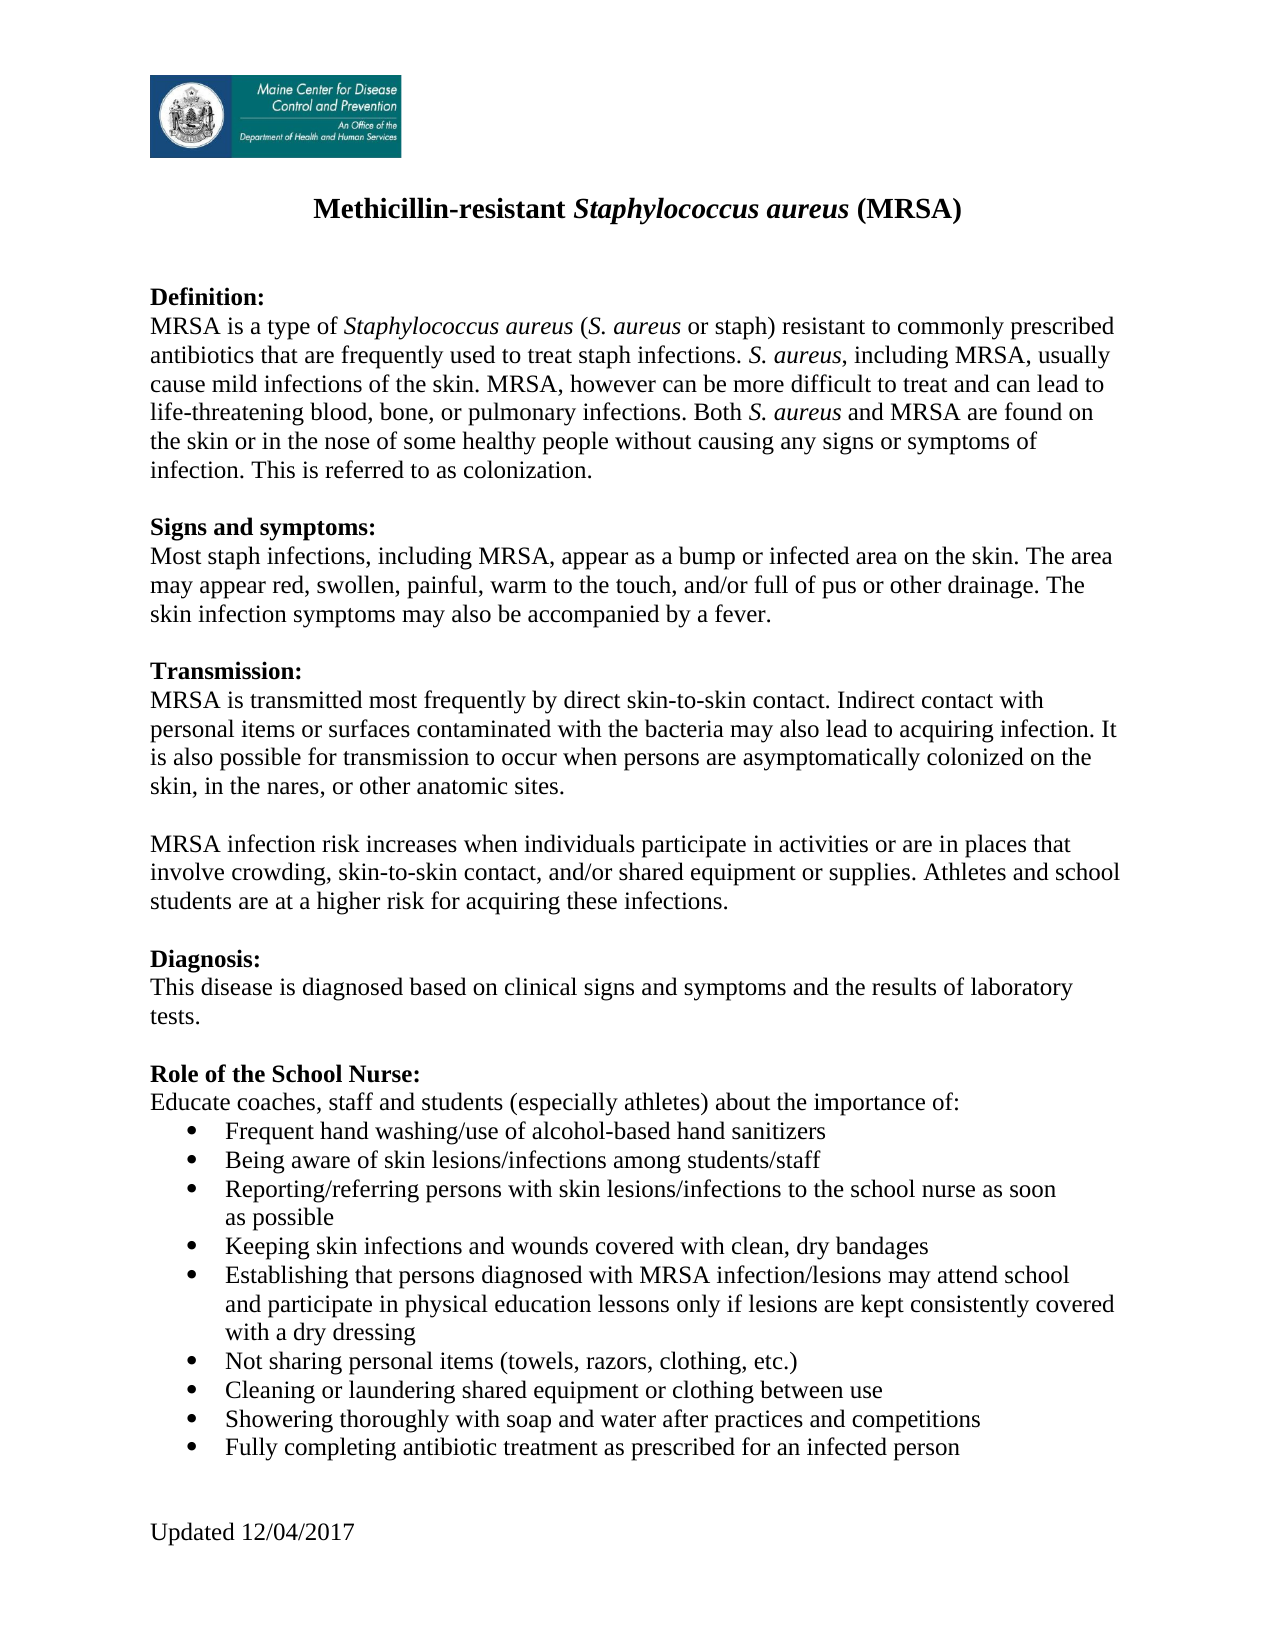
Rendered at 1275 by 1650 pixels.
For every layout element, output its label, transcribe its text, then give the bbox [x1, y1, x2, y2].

text Methicillin-resistant Staphylococcus aureus (MRSA) [150, 191, 1125, 225]
text Diagnosis: [150, 944, 1125, 972]
text Educate coaches, staff and students (especially athletes) about the importance of: [150, 1087, 1125, 1116]
list Not sharing personal items (towels, razors, clothing, etc.) [187, 1346, 1125, 1375]
text MRSA infection risk increases when individuals participate in activities or are in places that involve crowding, skin-to-skin contact, and/or shared equipment or supplies. Athletes and school students are at a higher risk for acquiring these infections. [150, 829, 1125, 915]
text MRSA is a type of Staphylococcus aureus (S. aureus or staph) resistant to commonly prescribed antibiotics that are frequently used to treat staph infections. S. aureus, including MRSA, usually cause mild infections of the skin. MRSA, however can be more difficult to treat and can lead to life-threatening blood, bone, or pulmonary infections. Both S. aureus and MRSA are found on the skin or in the nose of some healthy people without causing any signs or symptoms of infection. This is referred to as colonization. [150, 311, 1125, 484]
text as possible [150, 1202, 1125, 1231]
text and participate in physical education lessons only if lesions are kept consistently covered with a dry dressing [225, 1289, 1125, 1346]
list Fully completing antibiotic treatment as prescribed for an infected person [187, 1432, 1125, 1461]
text Role of the School Nurse: [150, 1059, 1125, 1087]
text This disease is diagnosed based on clinical signs and symptoms and the results of laboratory tests. [150, 972, 1125, 1030]
list Cleaning or laundering shared equipment or clothing between use [187, 1375, 1125, 1404]
text Transmission: [150, 656, 1125, 685]
text Signs and symptoms: [150, 512, 1125, 541]
list Frequent hand washing/use of alcohol-based hand sanitizers [187, 1116, 1125, 1145]
list Being aware of skin lesions/infections among students/staff [187, 1145, 1125, 1174]
list Showering thoroughly with soap and water after practices and competitions [187, 1404, 1125, 1432]
picture [150, 75, 402, 158]
text Definition: [150, 282, 1125, 311]
text Most staph infections, including MRSA, appear as a bump or infected area on the skin. The area may appear red, swollen, painful, warm to the touch, and/or full of pus or other drainage. The skin infection symptoms may also be accompanied by a fever. [150, 541, 1125, 627]
list Establishing that persons diagnosed with MRSA infection/lesions may attend school [187, 1260, 1125, 1289]
list Reporting/referring persons with skin lesions/infections to the school nurse as soon [187, 1174, 1125, 1202]
text MRSA is transmitted most frequently by direct skin-to-skin contact. Indirect contact with personal items or surfaces contaminated with the bacteria may also lead to acquiring infection. It is also possible for transmission to occur when persons are asymptomatically colonized on the skin, in the nares, or other anatomic sites. [150, 685, 1125, 800]
list Keeping skin infections and wounds covered with clean, dry bandages [187, 1231, 1125, 1260]
